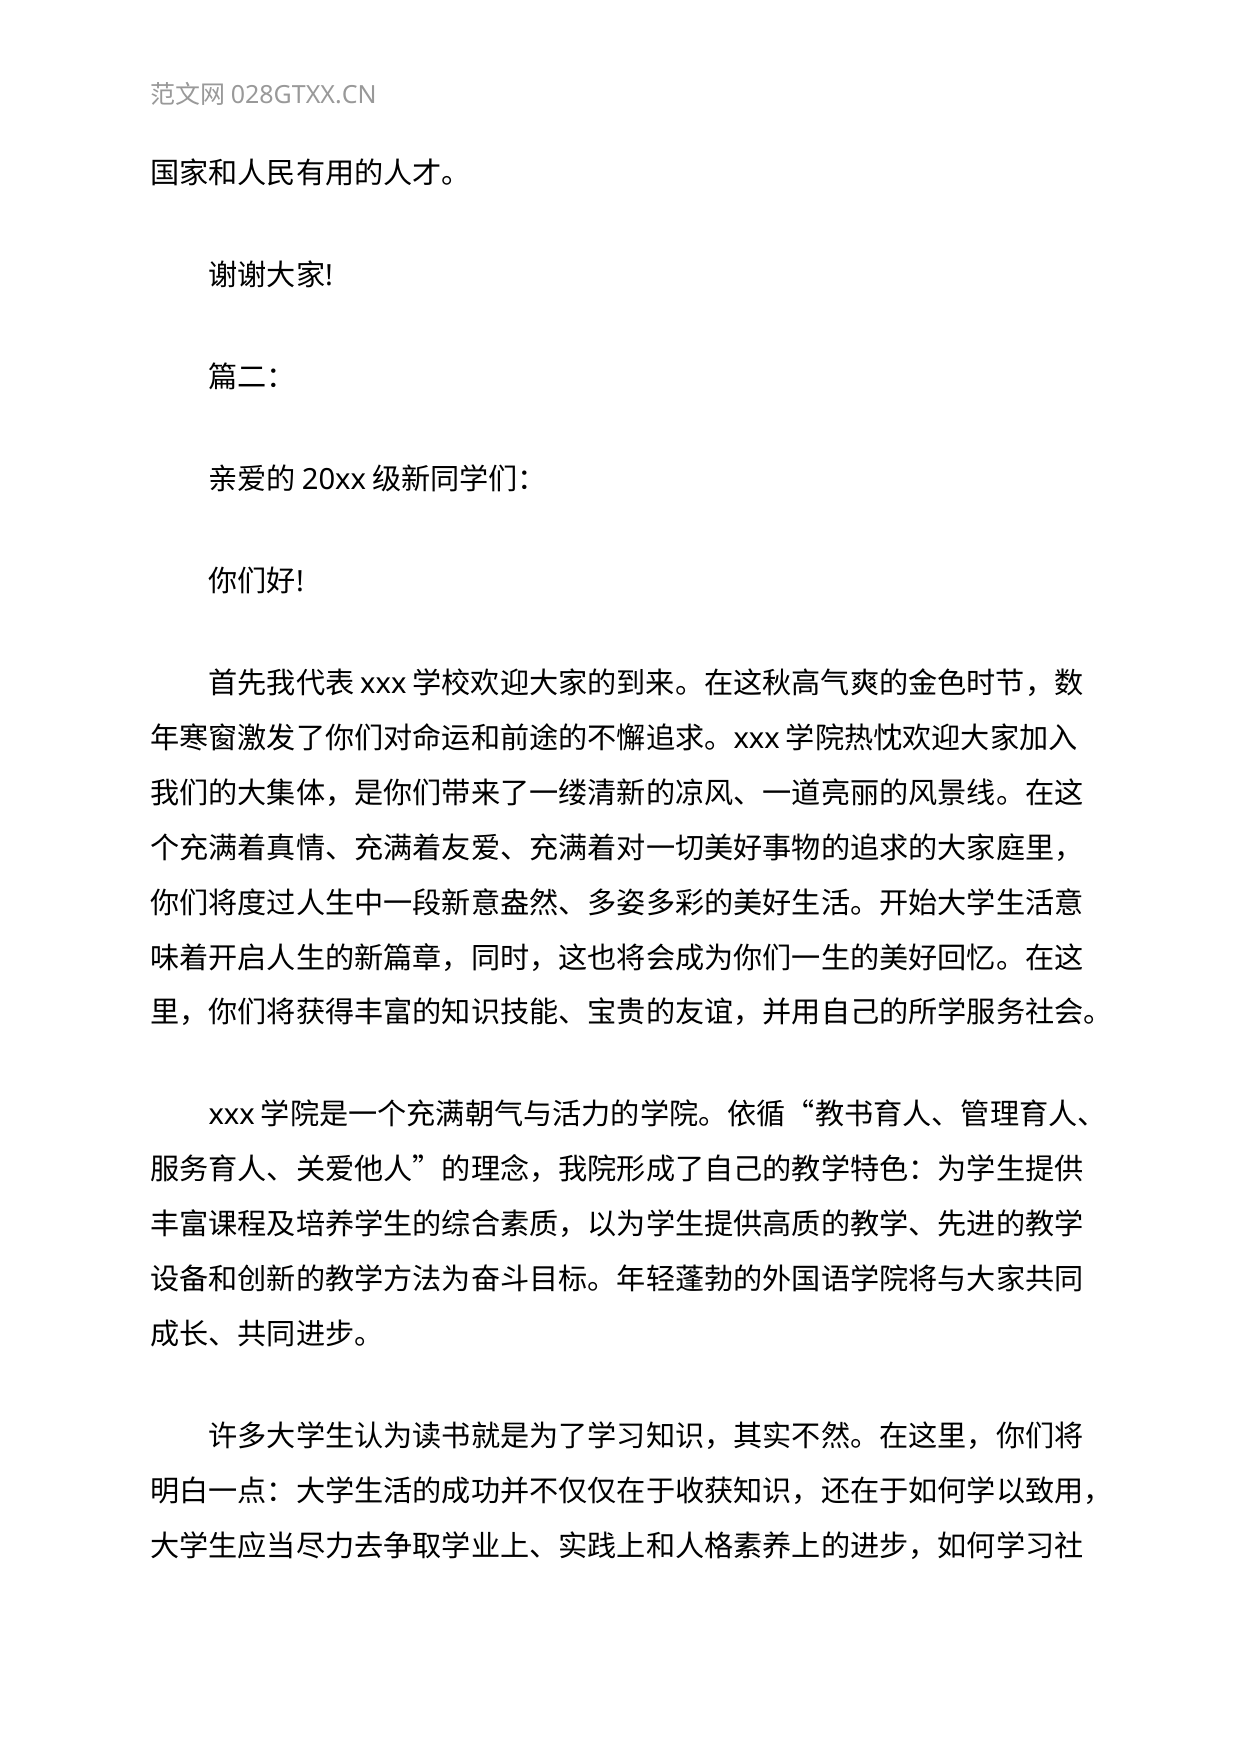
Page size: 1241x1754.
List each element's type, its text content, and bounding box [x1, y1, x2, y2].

text 首先我代表xxx学校欢迎大家的到来。在这秋高气爽的金色时节，数年寒窗激发了你们对命运和前途的不懈追求。xxx学院热忱欢迎大家加入我们的大集体，是你们带来了一缕清新的凉风、一道亮丽的风景线。在这个充满着真情、充满着友爱、充满着对一切美好事物的追求的大家庭里，你们将度过人生中一段新意盎然、多姿多彩的美好生活。开始大学生活意味着开启人生的新篇章，同时，这也将会成为你们一生的美好回忆。在这里，你们将获得丰富的知识技能、宝贵的友谊，并用自己的所学服务社会。 [150, 659, 1090, 1031]
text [150, 1412, 1090, 1564]
text 谢谢大家! [150, 252, 1090, 294]
text 亲爱的20xx级新同学们： [150, 456, 1090, 498]
text xxx学院是一个充满朝气与活力的学院。依循“教书育人、管理育人、服务育人、关爱他人”的理念，我院形成了自己的教学特色：为学生提供丰富课程及培养学生的综合素质，以为学生提供高质的教学、先进的教学设备和创新的教学方法为奋斗目标。年轻蓬勃的外国语学院将与大家共同成长、共同进步。 [150, 1091, 1090, 1353]
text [150, 150, 1090, 192]
text 你们好! [150, 557, 1090, 600]
text 篇二： [150, 354, 1090, 396]
